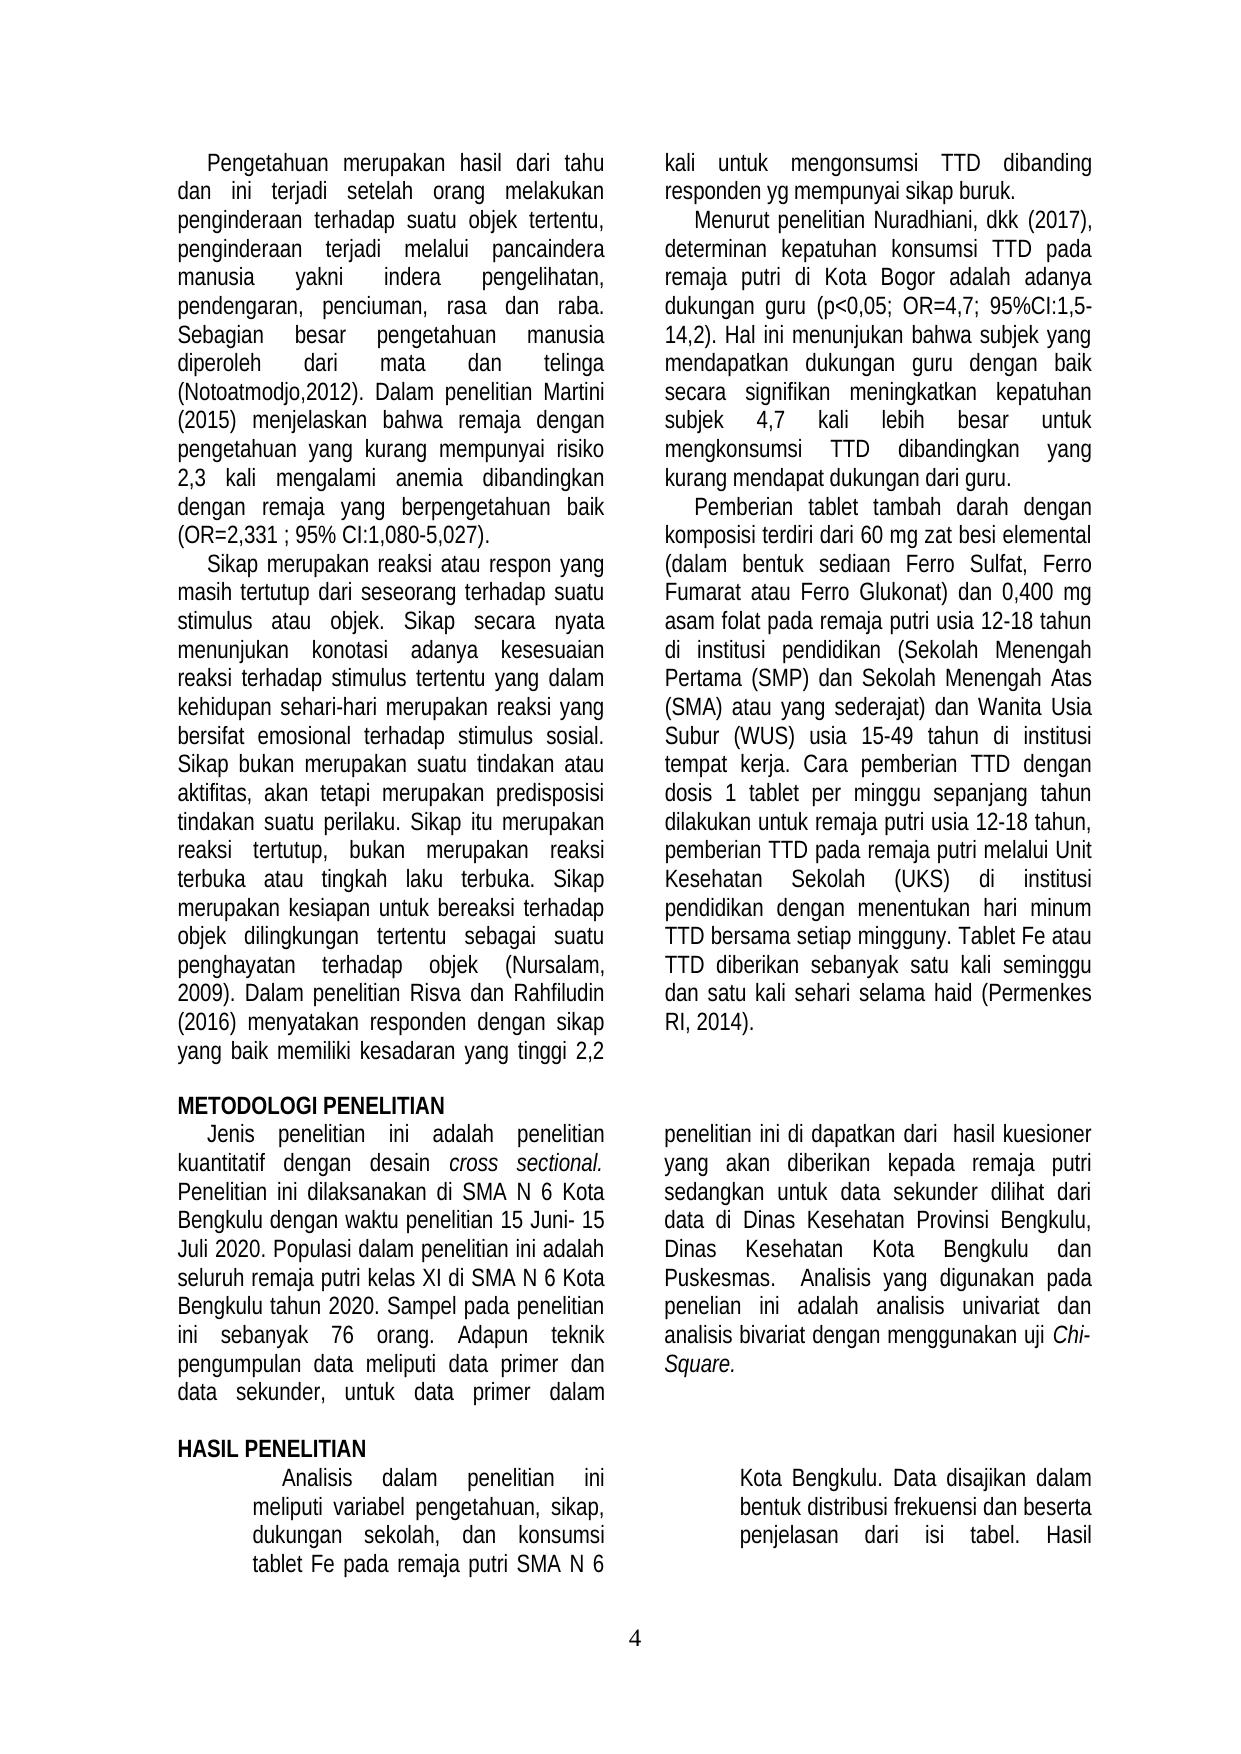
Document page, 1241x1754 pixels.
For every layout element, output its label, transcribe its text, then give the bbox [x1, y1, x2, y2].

text METODOLOGI PENELITIAN [177, 1091, 1092, 1119]
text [252, 1463, 605, 1578]
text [739, 1463, 1092, 1549]
text Sikap merupakan reaksi atau respon yang masih tertutup dari seseorang terhadap suatu stimulus atau objek. Sikap secara nyata menunjukan konotasi adanya kesesuaian reaksi terhadap stimulus tertentu yang dalam kehidupan sehari-hari merupakan reaksi yang bersifat emosional terhadap stimulus sosial. Sikap bukan merupakan suatu tindakan atau aktifitas, akan tetapi merupakan predisposisi tindakan suatu perilaku. Sikap itu merupakan reaksi tertutup, bukan merupakan reaksi terbuka atau tingkah laku terbuka. Sikap merupakan kesiapan untuk bereaksi terhadap objek dilingkungan tertentu sebagai suatu penghayatan terhadap objek (Nursalam, 2009). Dalam penelitian Risva dan Rahfiludin (2016) menyatakan responden dengan sikap yang baik memiliki kesadaran yang tinggi 2,2 kali untuk mengonsumsi TTD dibanding responden yg mempunyai sikap buruk. [177, 549, 605, 1064]
text Jenis penelitian ini adalah penelitian kuantitatif dengan desain cross sectional. Penelitian ini dilaksanakan di SMA N 6 Kota Bengkulu dengan waktu penelitian 15 Juni- 15 Juli 2020. Populasi dalam penelitian ini adalah seluruh remaja putri kelas XI di SMA N 6 Kota Bengkulu tahun 2020. Sampel pada penelitian ini sebanyak 76 orang. Adapun teknik pengumpulan data meliputi data primer dan data sekunder, untuk data primer dalam penelitian ini di dapatkan dari hasil kuesioner yang akan diberikan kepada remaja putri sedangkan untuk data sekunder dilihat dari data di Dinas Kesehatan Provinsi Bengkulu, Dinas Kesehatan Kota Bengkulu dan Puskesmas. Analisis yang digunakan pada penelian ini adalah analisis univariat dan analisis bivariat dengan menggunakan uji Chi-Square. [664, 1119, 1092, 1377]
text HASIL PENELITIAN [177, 1434, 1092, 1463]
text Pengetahuan merupakan hasil dari tahu dan ini terjadi setelah orang melakukan penginderaan terhadap suatu objek tertentu, penginderaan terjadi melalui pancaindera manusia yakni indera pengelihatan, pendengaran, penciuman, rasa dan raba. Sebagian besar pengetahuan manusia diperoleh dari mata dan telinga (Notoatmodjo,2012). Dalam penelitian Martini (2015) menjelaskan bahwa remaja dengan pengetahuan yang kurang mempunyai risiko 2,3 kali mengalami anemia dibandingkan dengan remaja yang berpengetahuan baik (OR=2,331 ; 95% CI:1,080-5,027). [177, 148, 605, 549]
text Menurut penelitian Nuradhiani, dkk (2017), determinan kepatuhan konsumsi TTD pada remaja putri di Kota Bogor adalah adanya dukungan guru (p<0,05; OR=4,7; 95%CI:1,5-14,2). Hal ini menunjukan bahwa subjek yang mendapatkan dukungan guru dengan baik secara signifikan meningkatkan kepatuhan subjek 4,7 kali lebih besar untuk mengkonsumsi TTD dibandingkan yang kurang mendapat dukungan dari guru. [664, 205, 1092, 491]
text Jenis penelitian ini adalah penelitian kuantitatif dengan desain cross sectional. Penelitian ini dilaksanakan di SMA N 6 Kota Bengkulu dengan waktu penelitian 15 Juni- 15 Juli 2020. Populasi dalam penelitian ini adalah seluruh remaja putri kelas XI di SMA N 6 Kota Bengkulu tahun 2020. Sampel pada penelitian ini sebanyak 76 orang. Adapun teknik pengumpulan data meliputi data primer dan data sekunder, untuk data primer dalam penelitian ini di dapatkan dari hasil kuesioner yang akan diberikan kepada remaja putri sedangkan untuk data sekunder dilihat dari data di Dinas Kesehatan Provinsi Bengkulu, Dinas Kesehatan Kota Bengkulu dan Puskesmas. Analisis yang digunakan pada penelian ini adalah analisis univariat dan analisis bivariat dengan menggunakan uji Chi-Square. [177, 1119, 605, 1406]
text Pemberian tablet tambah darah dengan komposisi terdiri dari 60 mg zat besi elemental (dalam bentuk sediaan Ferro Sulfat, Ferro Fumarat atau Ferro Glukonat) dan 0,400 mg asam folat pada remaja putri usia 12-18 tahun di institusi pendidikan (Sekolah Menengah Pertama (SMP) dan Sekolah Menengah Atas (SMA) atau yang sederajat) dan Wanita Usia Subur (WUS) usia 15-49 tahun di institusi tempat kerja. Cara pemberian TTD dengan dosis 1 tablet per minggu sepanjang tahun dilakukan untuk remaja putri usia 12-18 tahun, pemberian TTD pada remaja putri melalui Unit Kesehatan Sekolah (UKS) di institusi pendidikan dengan menentukan hari minum TTD bersama setiap mingguny. Tablet Fe atau TTD diberikan sebanyak satu kali seminggu dan satu kali sehari selama haid (Permenkes RI, 2014). [664, 491, 1092, 1036]
